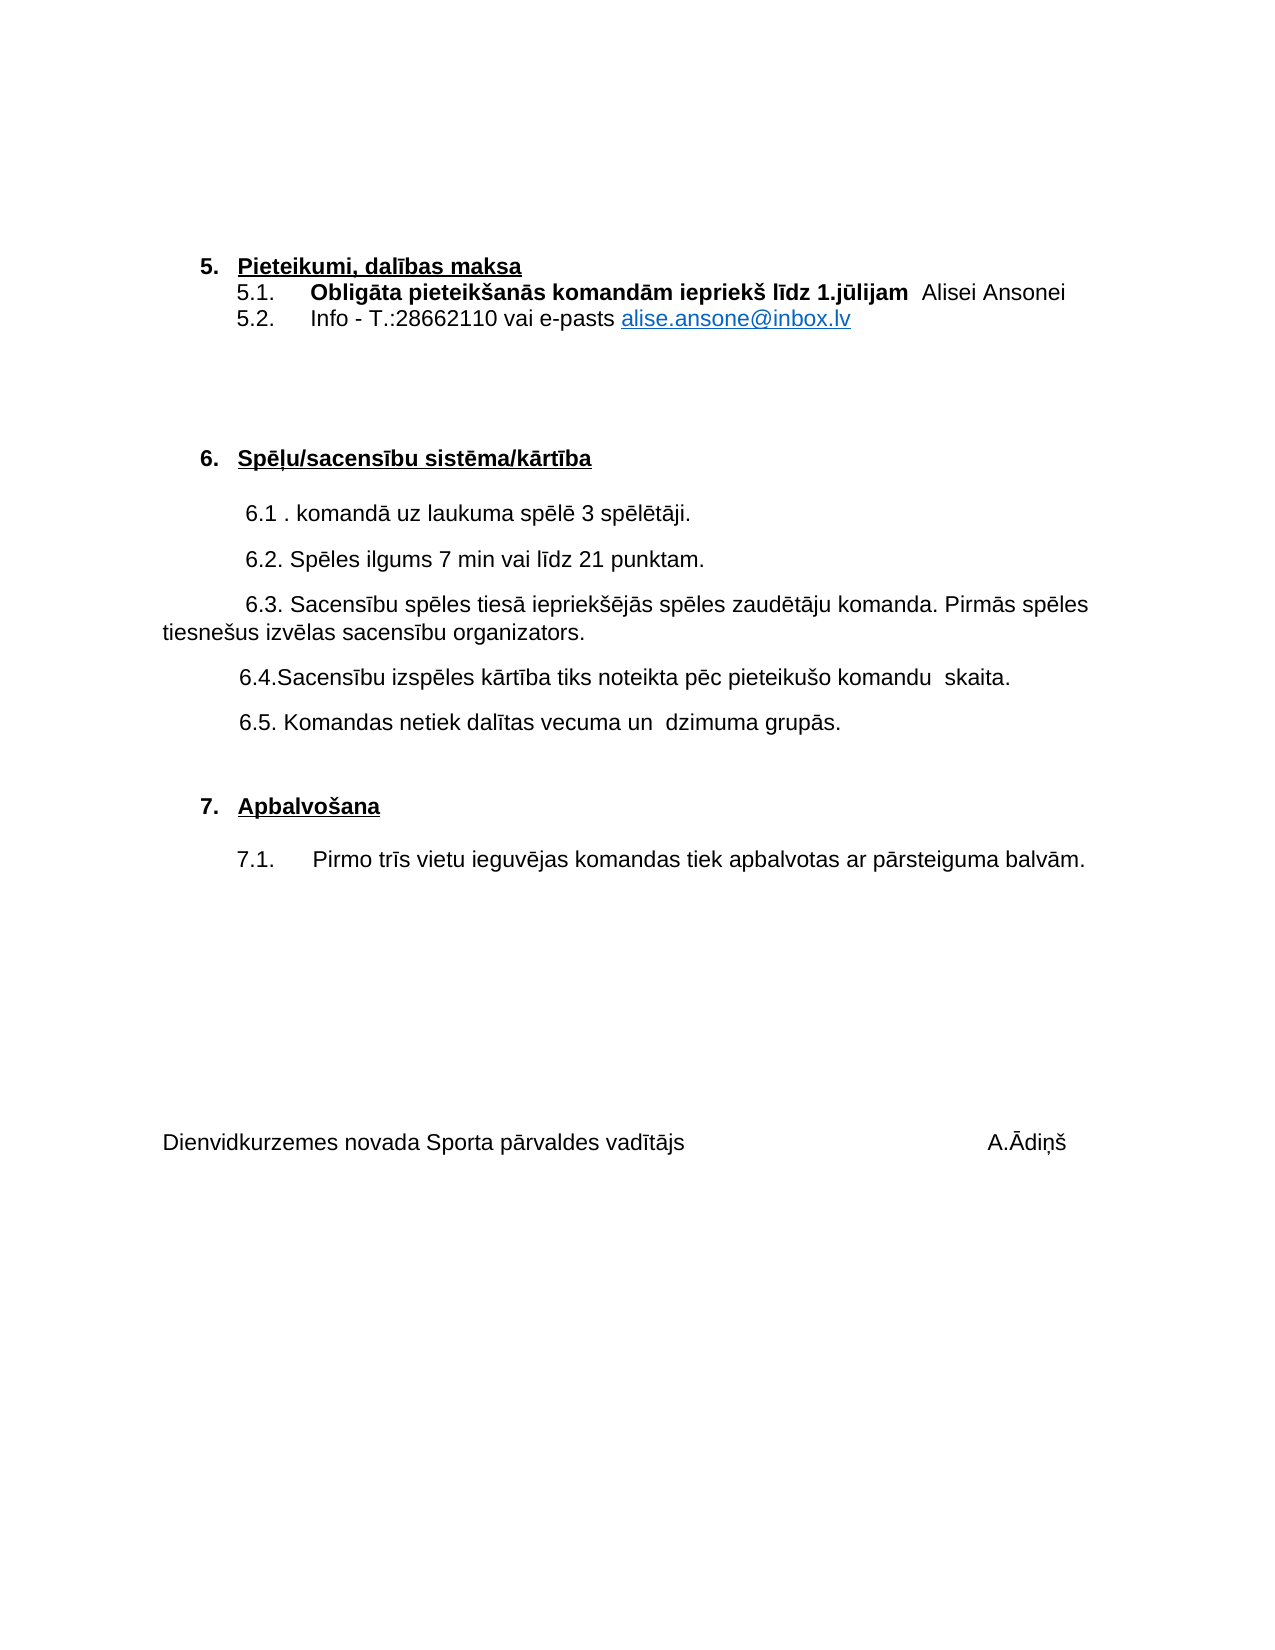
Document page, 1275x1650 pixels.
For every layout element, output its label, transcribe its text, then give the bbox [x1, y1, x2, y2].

list Spēļu/sacensību sistēma/kārtība [200, 445, 1107, 471]
list Apbalvošana [200, 793, 1107, 819]
text 6.3. Sacensību spēles tiesā iepriekšējās spēles zaudētāju komanda. Pirmās spēles tiesnešus izvēlas sacensību organizators. [162, 591, 1107, 645]
list Info - T.:28662110 vai e-pasts alise.ansone@inbox.lv [236, 305, 1107, 332]
list Pirmo trīs vietu ieguvējas komandas tiek apbalvotas ar pārsteiguma balvām. [236, 846, 1107, 872]
text 6.5. Komandas netiek dalītas vecuma un dzimuma grupās. [162, 709, 1107, 736]
text 6.4.Sacensību izspēles kārtība tiks noteikta pēc pieteikušo komandu skaita. [162, 664, 1107, 691]
list Obligāta pieteikšanās komandām iepriekš līdz 1.jūlijam Alisei Ansonei [236, 279, 1107, 305]
text Dienvidkurzemes novada Sporta pārvaldes vadītājs A.Ādiņš [162, 1129, 1107, 1155]
text 6.2. Spēles ilgums 7 min vai līdz 21 punktam. [162, 546, 1107, 572]
text 6.1 . komandā uz laukuma spēlē 3 spēlētāji. [162, 500, 1107, 527]
list Pieteikumi, dalības maksa [200, 253, 1107, 279]
